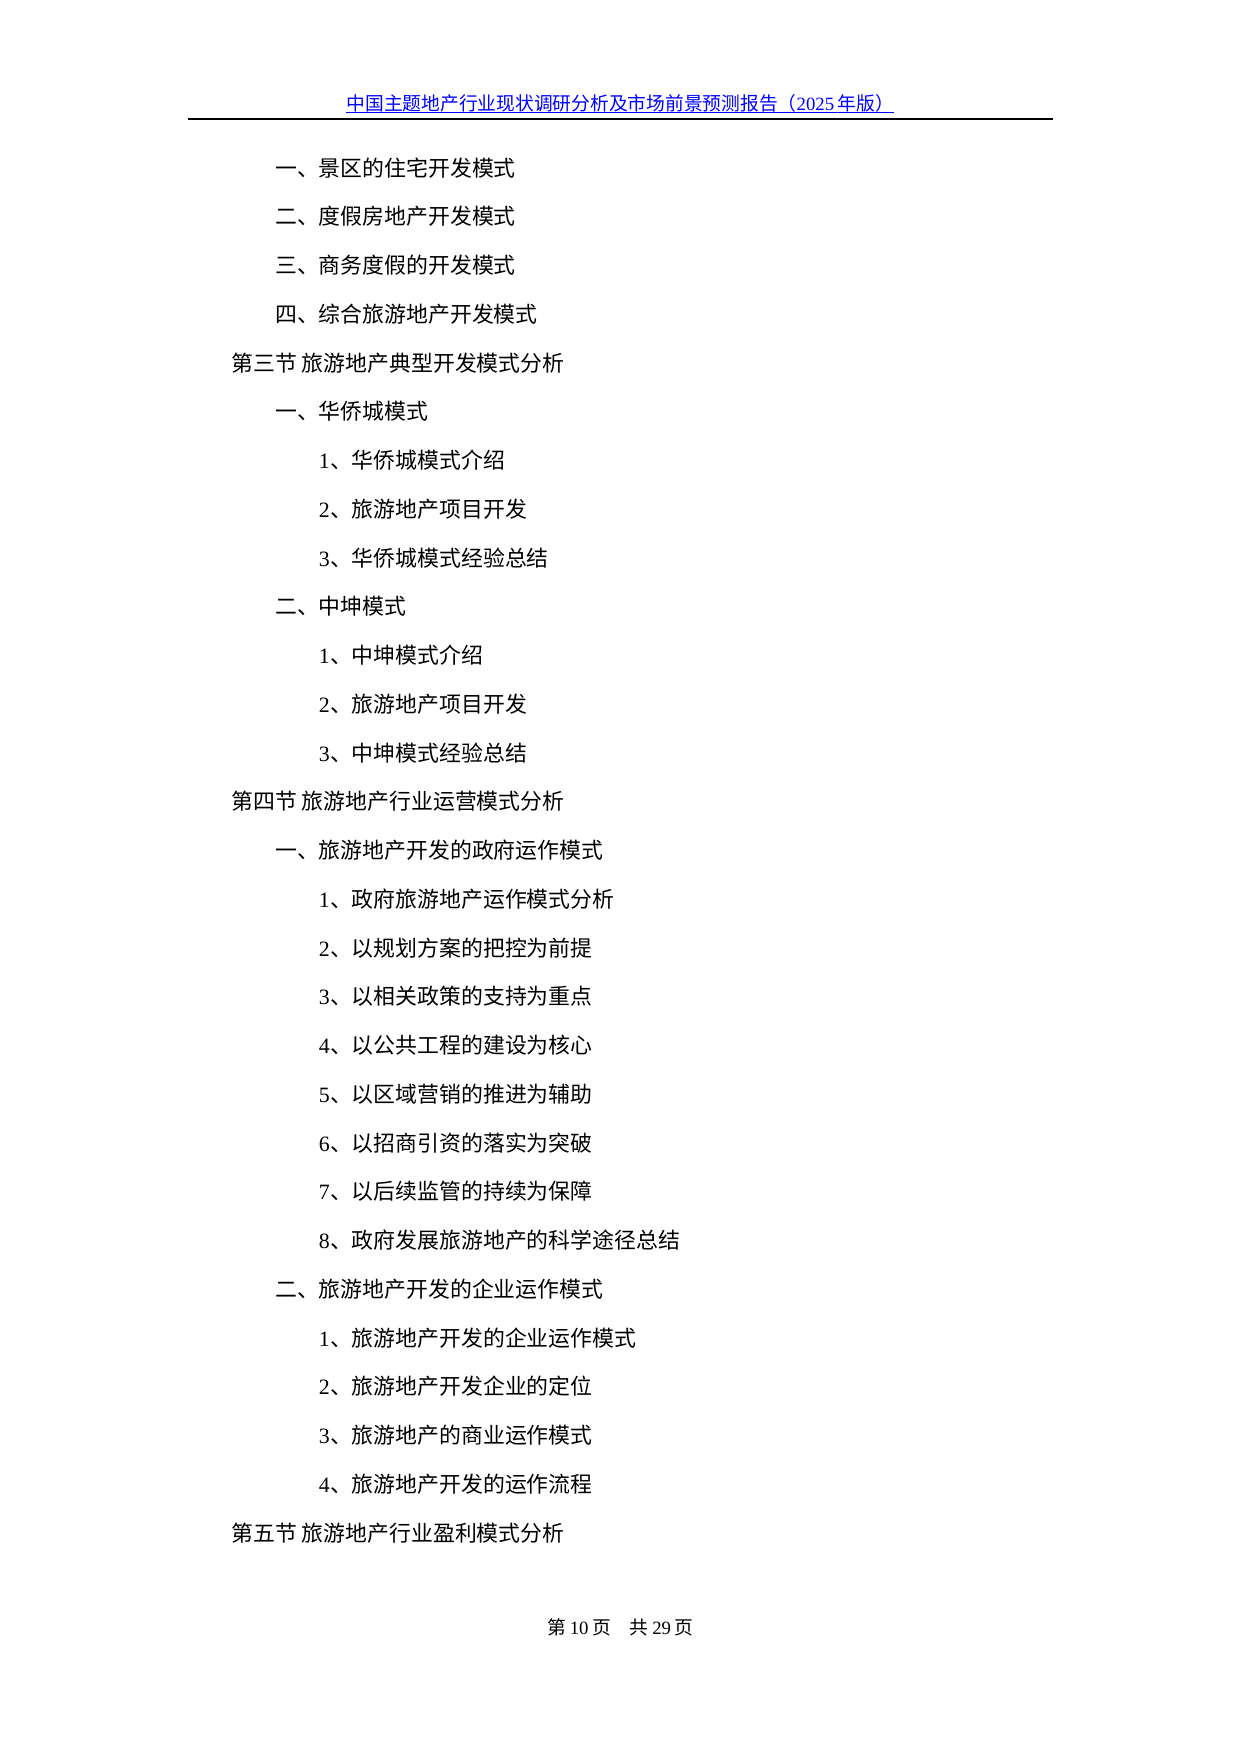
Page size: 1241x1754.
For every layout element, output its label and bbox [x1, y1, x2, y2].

text [187, 150, 1053, 1548]
